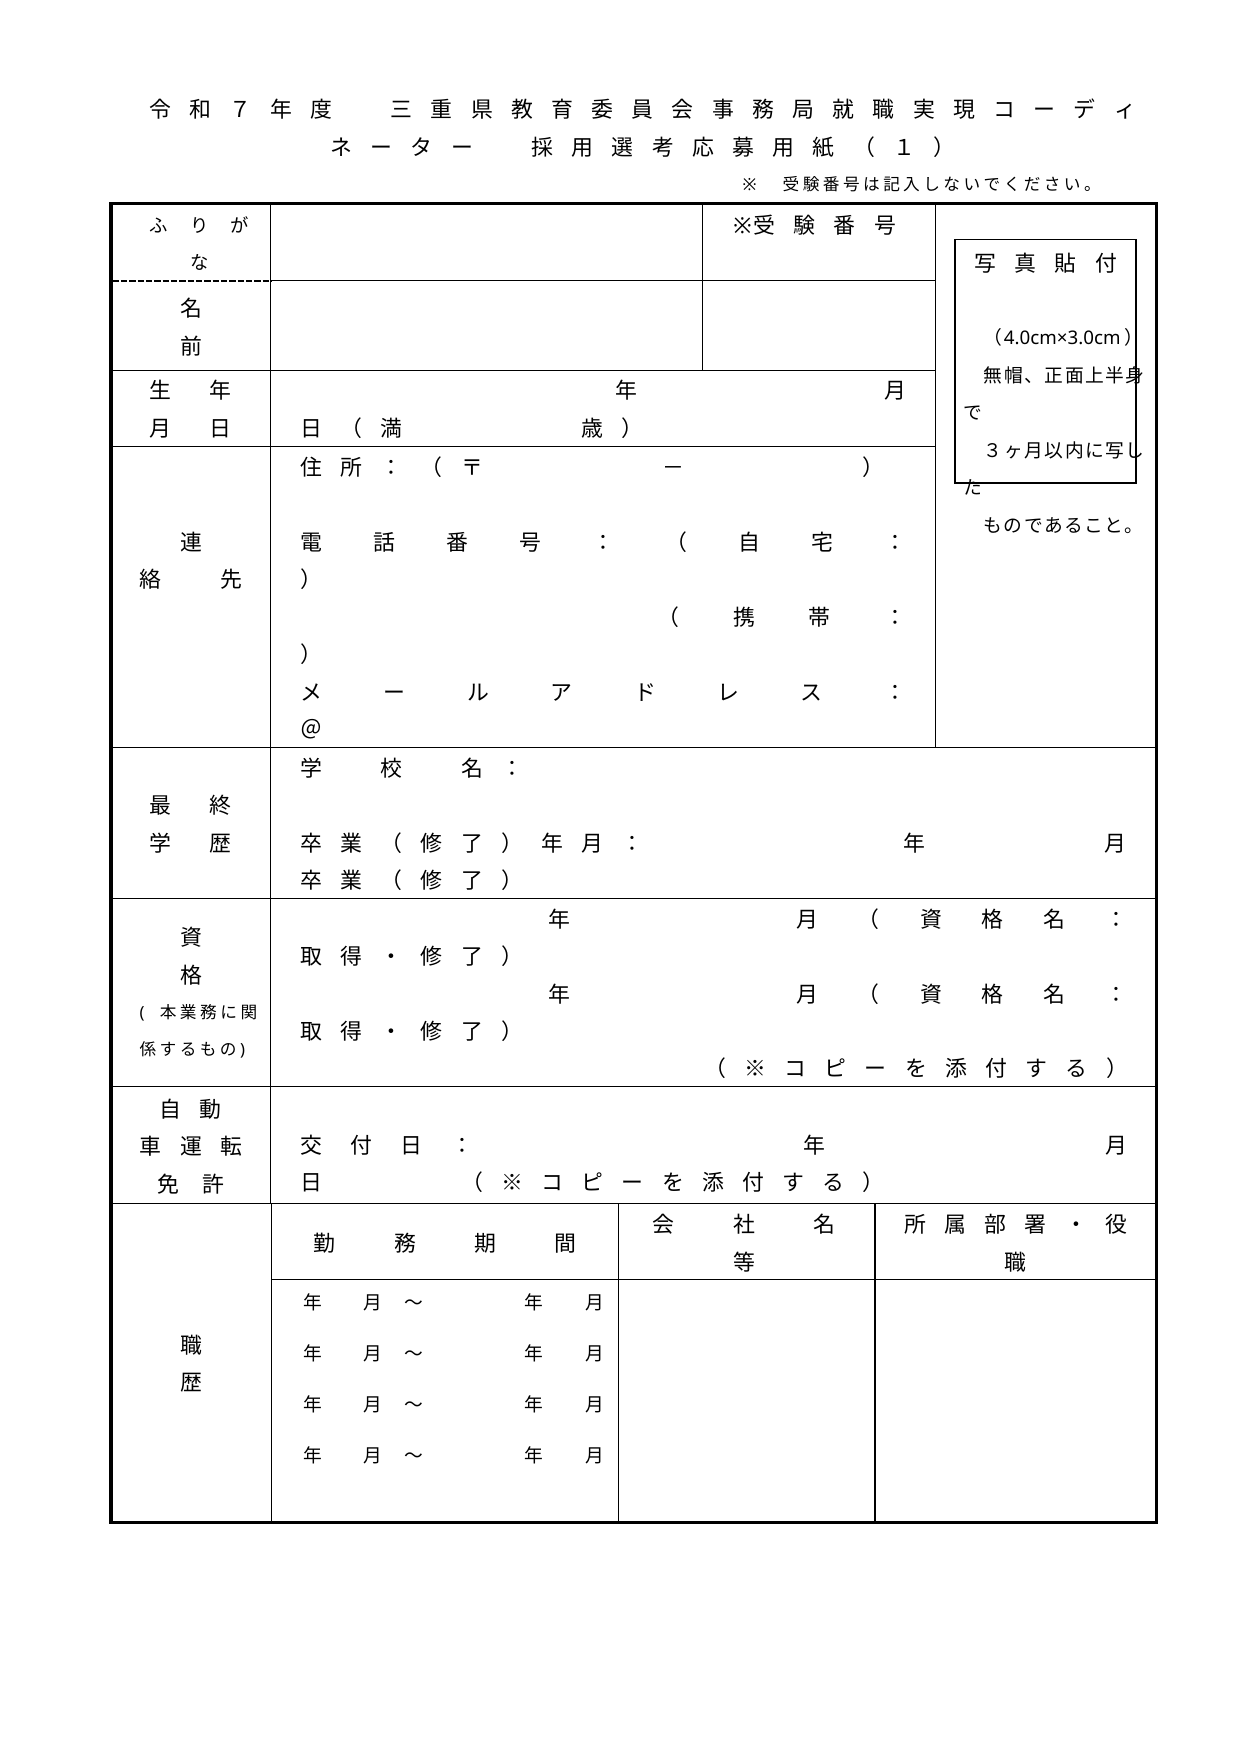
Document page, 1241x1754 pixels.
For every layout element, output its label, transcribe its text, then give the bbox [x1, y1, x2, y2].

table_cell 最 終 学 歴 [113, 748, 270, 898]
table_header ※受験番号 [703, 205, 935, 280]
table_cell 勤 務 期 間 [272, 1204, 618, 1279]
table_cell 資 格 (本業務に関係するもの) [113, 899, 270, 1086]
table_cell 名 前 [113, 280, 270, 369]
table_header ふ り が な [113, 205, 270, 280]
text 令和７年度 三重県教育委員会事務局就職実現コーディネーター 採用選考応募用紙（１） [119, 89, 1185, 164]
table_cell 交付日： 年 月 日 （※コピーを添付する） [271, 1087, 1155, 1203]
table_cell [619, 1280, 874, 1521]
text ※ 受験番号は記入しないでください。 [119, 164, 1144, 202]
table_cell [876, 1280, 1155, 1521]
table_cell 連 絡 先 [113, 447, 270, 747]
table_cell [703, 281, 935, 369]
table_cell 年 月 ～ 年 月 年 月 ～ 年 月 年 月 ～ 年 月 年 月 ～ 年 月 [272, 1280, 618, 1521]
table_cell 生 年 月 日 [113, 371, 270, 446]
table_cell 自動車運転免許 [113, 1087, 270, 1203]
table_cell 住所：（〒 － ） 電話番号：（自宅： ） （携帯： ） メールアドレス： ＠ [271, 447, 935, 747]
table_cell [271, 281, 702, 369]
table_cell 年 月（資格名： 取得・修了） 年 月（資格名： 取得・修了） （※コピーを添付する） [271, 899, 1155, 1086]
table_cell 所属部署・役職 [876, 1204, 1155, 1279]
table_cell 学 校 名： 卒業（修了）年月： 年 月卒業（修了） [271, 748, 1155, 898]
table_cell 年 月 日（満 歳） [271, 371, 935, 446]
table_cell 職 歴 [113, 1204, 271, 1521]
table_header 写真貼付 （4.0cm×3.0cm） 無帽、正面上半身で ３ヶ月以内に写した ものであること。 [936, 205, 1155, 747]
table_header [271, 205, 702, 280]
table_cell 会 社 名 等 [619, 1204, 874, 1279]
